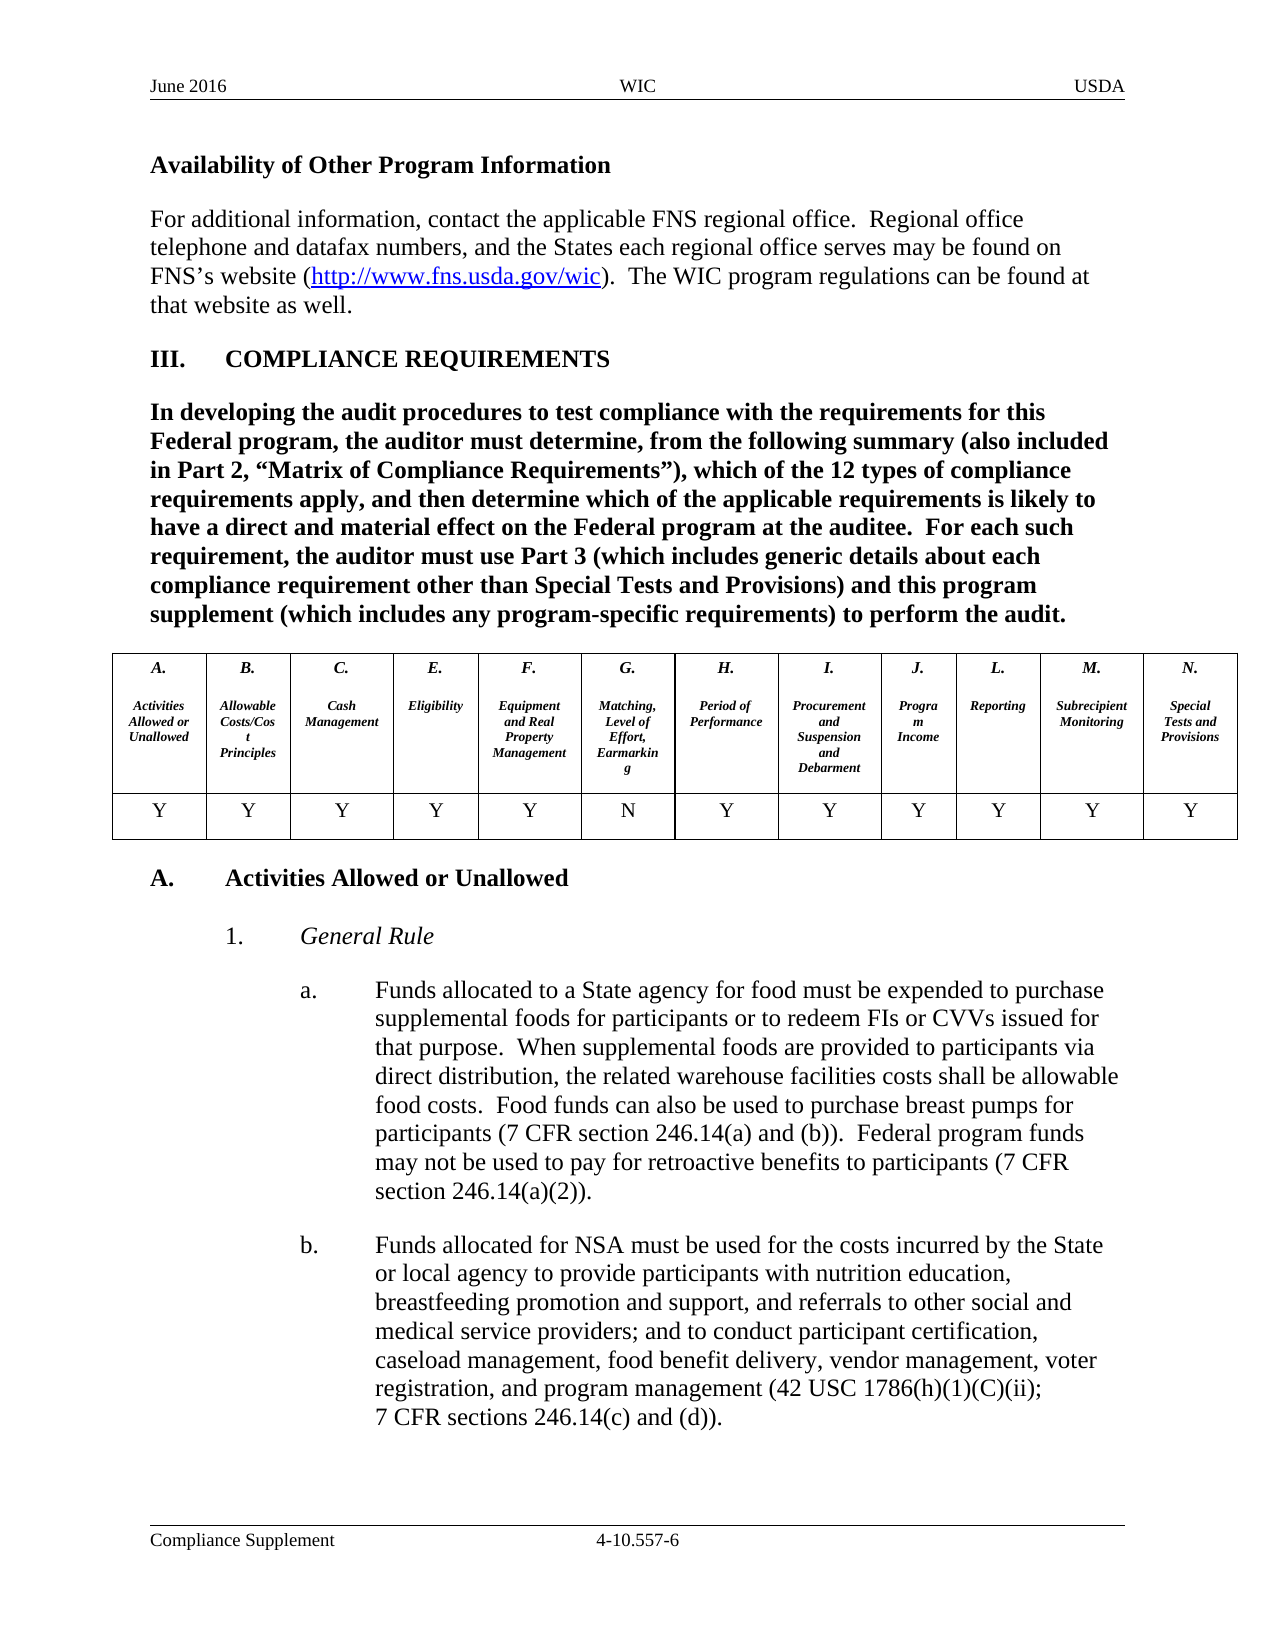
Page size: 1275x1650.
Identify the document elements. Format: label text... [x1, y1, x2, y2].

table_cell Y [676, 794, 778, 838]
table_cell Y [1041, 794, 1143, 838]
table_header L. Reporting [957, 654, 1040, 792]
table_cell Y [957, 794, 1040, 838]
text 1. General Rule [150, 921, 1125, 950]
table_header C. Cash Management [291, 654, 393, 792]
text In developing the audit procedures to test compliance with the requirements for this Federal program, the auditor must determine, from the following summary (also included in Part 2, “Matrix of Compliance Requirements”), which of the 12 types of compliance requirements apply, and then determine which of the applicable requirements is likely to have a direct and material effect on the Federal program at the auditee. For each such requirement, the auditor must use Part 3 (which includes generic details about each compliance requirement other than Special Tests and Provisions) and this program supplement (which includes any program-specific requirements) to perform the audit. [150, 397, 1125, 627]
table_cell Y [882, 794, 956, 838]
text Availability of Other Program Information [150, 150, 1125, 179]
table_header E. Eligibility [394, 654, 478, 792]
table_header F. Equipment and Real Property Management [479, 654, 581, 792]
table_header A. Activities Allowed or Unallowed [113, 654, 206, 792]
text A. Activities Allowed or Unallowed [150, 863, 1125, 892]
table_header G. Matching, Level of Effort, Earmarking [582, 654, 674, 792]
table_header N. Special Tests and Provisions [1144, 654, 1237, 792]
text b. Funds allocated for NSA must be used for the costs incurred by the State or local agency to provide participants with nutrition education, breastfeeding promotion and support, and referrals to other social and medical service providers; and to conduct participant certification, caseload management, food benefit delivery, vendor management, voter registration, and program management (42 USC 1786(h)(1)(C)(ii); 7 CFR sections 246.14(c) and (d)). [300, 1230, 1125, 1431]
table_header M. Subrecipient Monitoring [1041, 654, 1143, 792]
table_cell Y [779, 794, 881, 838]
table_header B. Allowable Costs/Cost Principles [207, 654, 290, 792]
table_cell Y [207, 794, 290, 838]
table_cell N [582, 794, 674, 838]
table_cell Y [291, 794, 393, 838]
table_cell Y [1144, 794, 1237, 838]
table_header I. Procurement and Suspension and Debarment [779, 654, 881, 792]
table_cell Y [394, 794, 478, 838]
text III. COMPLIANCE REQUIREMENTS [150, 344, 1125, 372]
table_cell Y [479, 794, 581, 838]
text a. Funds allocated to a State agency for food must be expended to purchase supplemental foods for participants or to redeem FIs or CVVs issued for that purpose. When supplemental foods are provided to participants via direct distribution, the related warehouse facilities costs shall be allowable food costs. Food funds can also be used to purchase breast pumps for participants (7 CFR section 246.14(a) and (b)). Federal program funds may not be used to pay for retroactive benefits to participants (7 CFR section 246.14(a)(2)). [300, 975, 1125, 1205]
table_header J. Program Income [882, 654, 956, 792]
table_header H. Period of Performance [676, 654, 778, 792]
table_cell Y [113, 794, 206, 838]
text For additional information, contact the applicable FNS regional office. Regional office telephone and datafax numbers, and the States each regional office serves may be found on FNS’s website (http://www.fns.usda.gov/wic). The WIC program regulations can be found at that website as well. [150, 204, 1125, 319]
